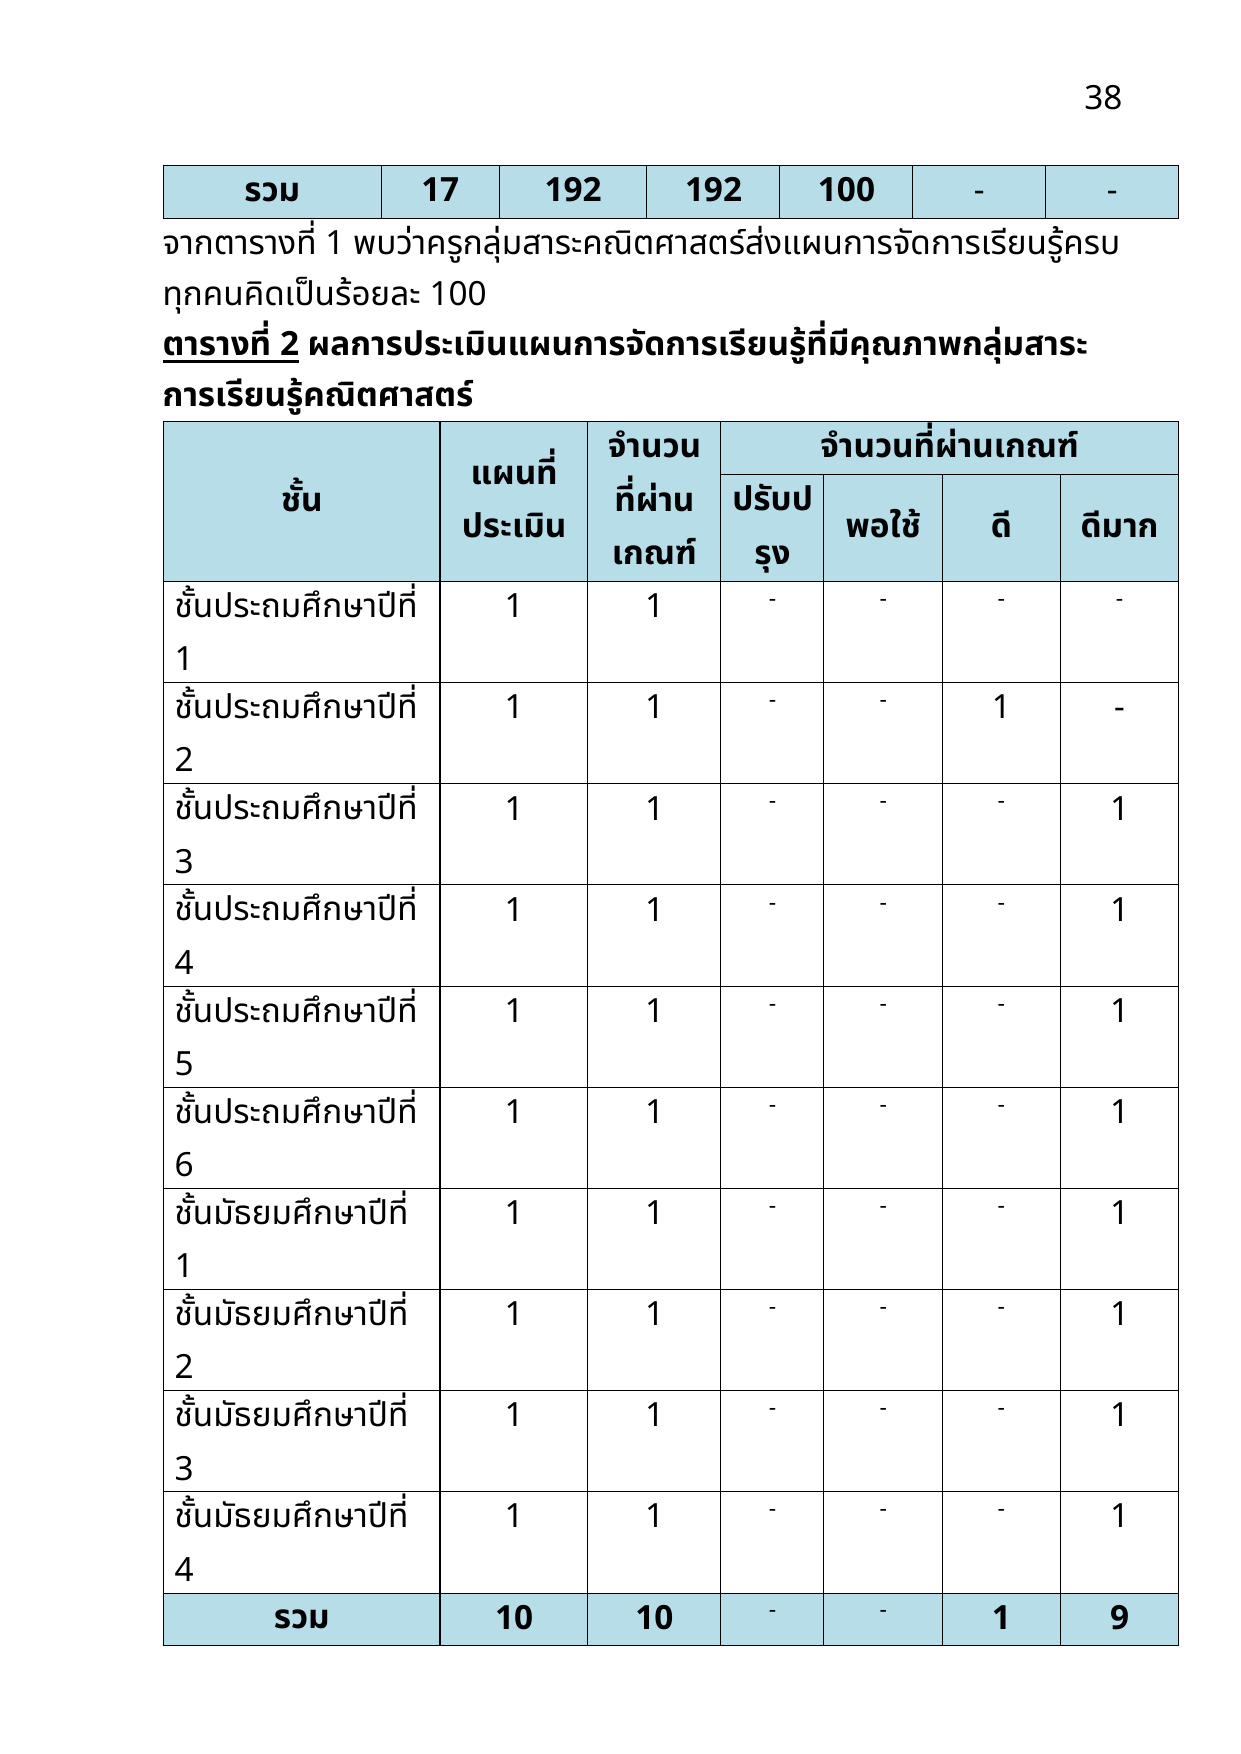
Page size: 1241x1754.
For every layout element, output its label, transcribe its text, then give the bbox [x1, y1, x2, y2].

table_cell - [824, 1189, 942, 1289]
table_cell - [721, 1088, 823, 1188]
table_cell 192 [647, 166, 779, 218]
table_cell - [943, 1189, 1060, 1289]
table_cell 1 [1061, 1088, 1178, 1188]
table_cell 1 [441, 1290, 587, 1390]
table_cell พอใช้ [824, 475, 942, 581]
table_cell 1 [441, 582, 587, 682]
table_cell - [824, 987, 942, 1087]
table_cell - [824, 1290, 942, 1390]
table_header จำนวนที่ผ่านเกณฑ์ [588, 422, 720, 581]
table_cell - [721, 885, 823, 986]
table_cell ชั้นมัธยมศึกษาปีที่ 3 [164, 1391, 439, 1491]
table_cell 1 [588, 1088, 720, 1188]
table_cell - [943, 987, 1060, 1087]
table_cell - [721, 784, 823, 884]
table_cell ชั้นประถมศึกษาปีที่ 6 [164, 1088, 439, 1188]
table_cell - [913, 166, 1045, 218]
table_cell 1 [943, 683, 1060, 783]
table_cell ชั้นมัธยมศึกษาปีที่ 2 [164, 1290, 439, 1390]
table_cell 1 [588, 1290, 720, 1390]
table_cell 1 [441, 1088, 587, 1188]
table_cell - [943, 1290, 1060, 1390]
table_cell 100 [780, 166, 912, 218]
table_cell รวม [164, 166, 381, 218]
table_cell - [943, 784, 1060, 884]
table_cell - [1061, 582, 1178, 682]
table_cell - [721, 582, 823, 682]
table_cell - [721, 1492, 823, 1592]
table_cell - [824, 1391, 942, 1491]
table_cell - [943, 1088, 1060, 1188]
table_cell 1 [588, 1391, 720, 1491]
table_cell - [824, 1088, 942, 1188]
table_cell 1 [588, 1492, 720, 1592]
table_cell - [824, 1594, 942, 1645]
table_cell - [1046, 166, 1178, 218]
table_cell 1 [1061, 1492, 1178, 1592]
table_cell - [824, 784, 942, 884]
table_cell - [824, 885, 942, 986]
table_cell 1 [1061, 885, 1178, 986]
table_cell 1 [588, 683, 720, 783]
table_cell 1 [441, 784, 587, 884]
table_cell 1 [441, 1189, 587, 1289]
table_cell 1 [1061, 987, 1178, 1087]
table_cell - [721, 1290, 823, 1390]
table_cell ชั้นประถมศึกษาปีที่ 2 [164, 683, 439, 783]
table_header จำนวนที่ผ่านเกณฑ์ [721, 422, 1178, 474]
table_cell ปรับปรุง [721, 475, 823, 581]
table_cell 9 [1061, 1594, 1178, 1645]
table_cell รวม [164, 1594, 439, 1645]
table_cell - [1061, 683, 1178, 783]
table_cell ชั้นประถมศึกษาปีที่ 4 [164, 885, 439, 986]
table_cell 1 [588, 582, 720, 682]
table_cell 1 [1061, 784, 1178, 884]
table_cell - [824, 1492, 942, 1592]
table_cell - [824, 582, 942, 682]
table_cell - [824, 683, 942, 783]
table_cell 1 [1061, 1189, 1178, 1289]
table_cell - [943, 885, 1060, 986]
table_cell - [943, 582, 1060, 682]
table_cell 1 [441, 987, 587, 1087]
table_cell 1 [1061, 1290, 1178, 1390]
table_cell 1 [588, 1189, 720, 1289]
table_cell 1 [588, 987, 720, 1087]
table_header ชั้น [164, 422, 439, 581]
table_cell 192 [500, 166, 646, 218]
table_cell 1 [588, 784, 720, 884]
table_cell 1 [1061, 1391, 1178, 1491]
text ตารางที่ 2 ผลการประเมินแผนการจัดการเรียนรู้ที่มีคุณภาพกลุ่มสาระการเรียนรู้คณิตศาสตร์ [162, 320, 1122, 421]
table_cell - [943, 1391, 1060, 1491]
table_cell ดีมาก [1061, 475, 1178, 581]
table_cell 1 [441, 1391, 587, 1491]
table_cell 10 [588, 1594, 720, 1645]
table_cell ชั้นประถมศึกษาปีที่ 5 [164, 987, 439, 1087]
table_cell 1 [943, 1594, 1060, 1645]
table_cell ชั้นมัธยมศึกษาปีที่ 4 [164, 1492, 439, 1592]
table_cell - [721, 987, 823, 1087]
table_header แผนที่ประเมิน [441, 422, 587, 581]
table_cell 1 [588, 885, 720, 986]
table_cell ดี [943, 475, 1060, 581]
table_cell - [943, 1492, 1060, 1592]
table_cell ชั้นมัธยมศึกษาปีที่ 1 [164, 1189, 439, 1289]
table_cell 1 [441, 683, 587, 783]
table_cell 1 [441, 1492, 587, 1592]
text จากตารางที่ 1 พบว่าครูกลุ่มสาระคณิตศาสตร์ส่งแผนการจัดการเรียนรู้ครบทุกคนคิดเป็นร้อยละ 100 [162, 219, 1122, 320]
table_cell - [721, 1391, 823, 1491]
table_cell 17 [382, 166, 499, 218]
table_cell - [721, 683, 823, 783]
table_cell - [721, 1189, 823, 1289]
table_cell 1 [441, 885, 587, 986]
table_cell ชั้นประถมศึกษาปีที่ 1 [164, 582, 439, 682]
table_cell - [721, 1594, 823, 1645]
table_cell 10 [441, 1594, 587, 1645]
table_cell ชั้นประถมศึกษาปีที่ 3 [164, 784, 439, 884]
